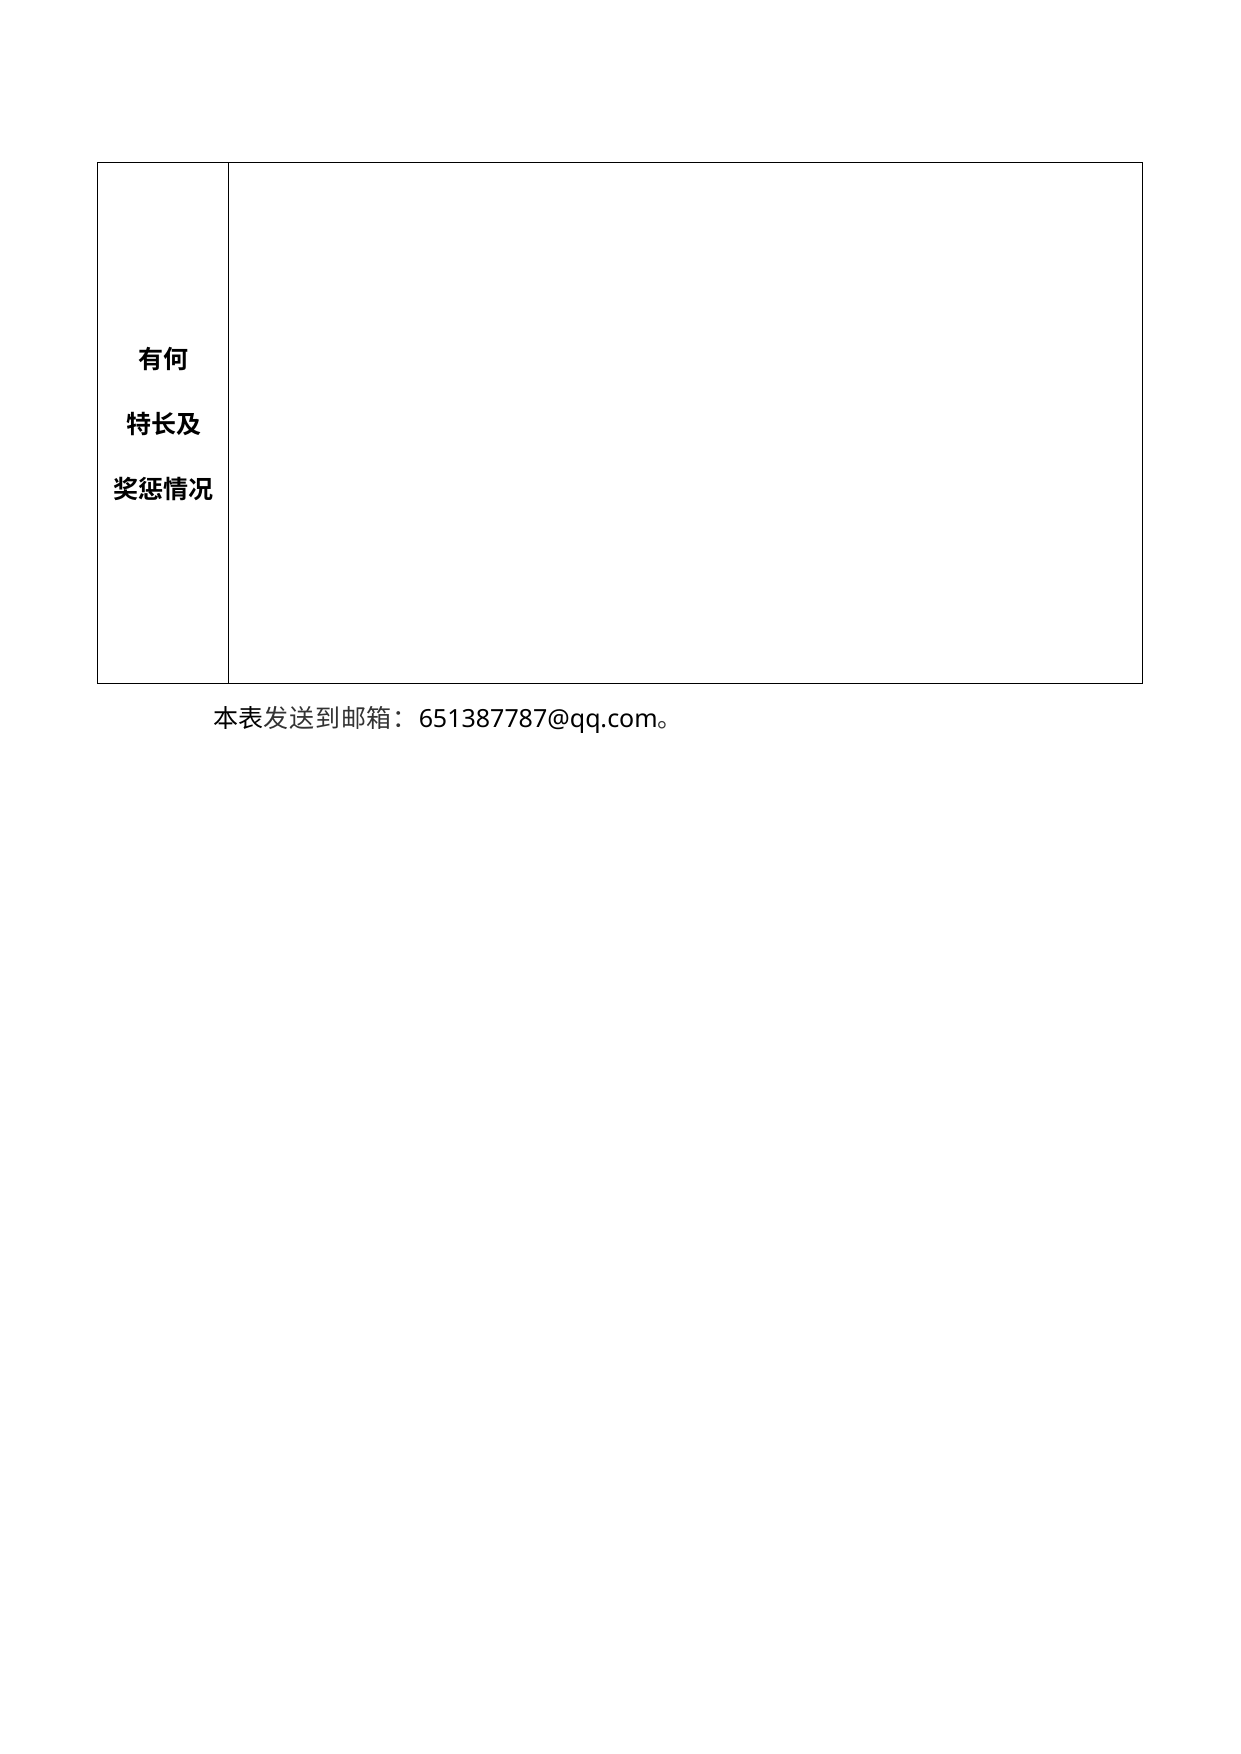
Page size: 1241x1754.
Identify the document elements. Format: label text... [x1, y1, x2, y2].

table_cell 有何 特长及 奖惩情况 [98, 163, 228, 683]
table_cell [229, 163, 1142, 683]
text 本表发送到邮箱：651387787@qq.com。 [187, 684, 1053, 749]
